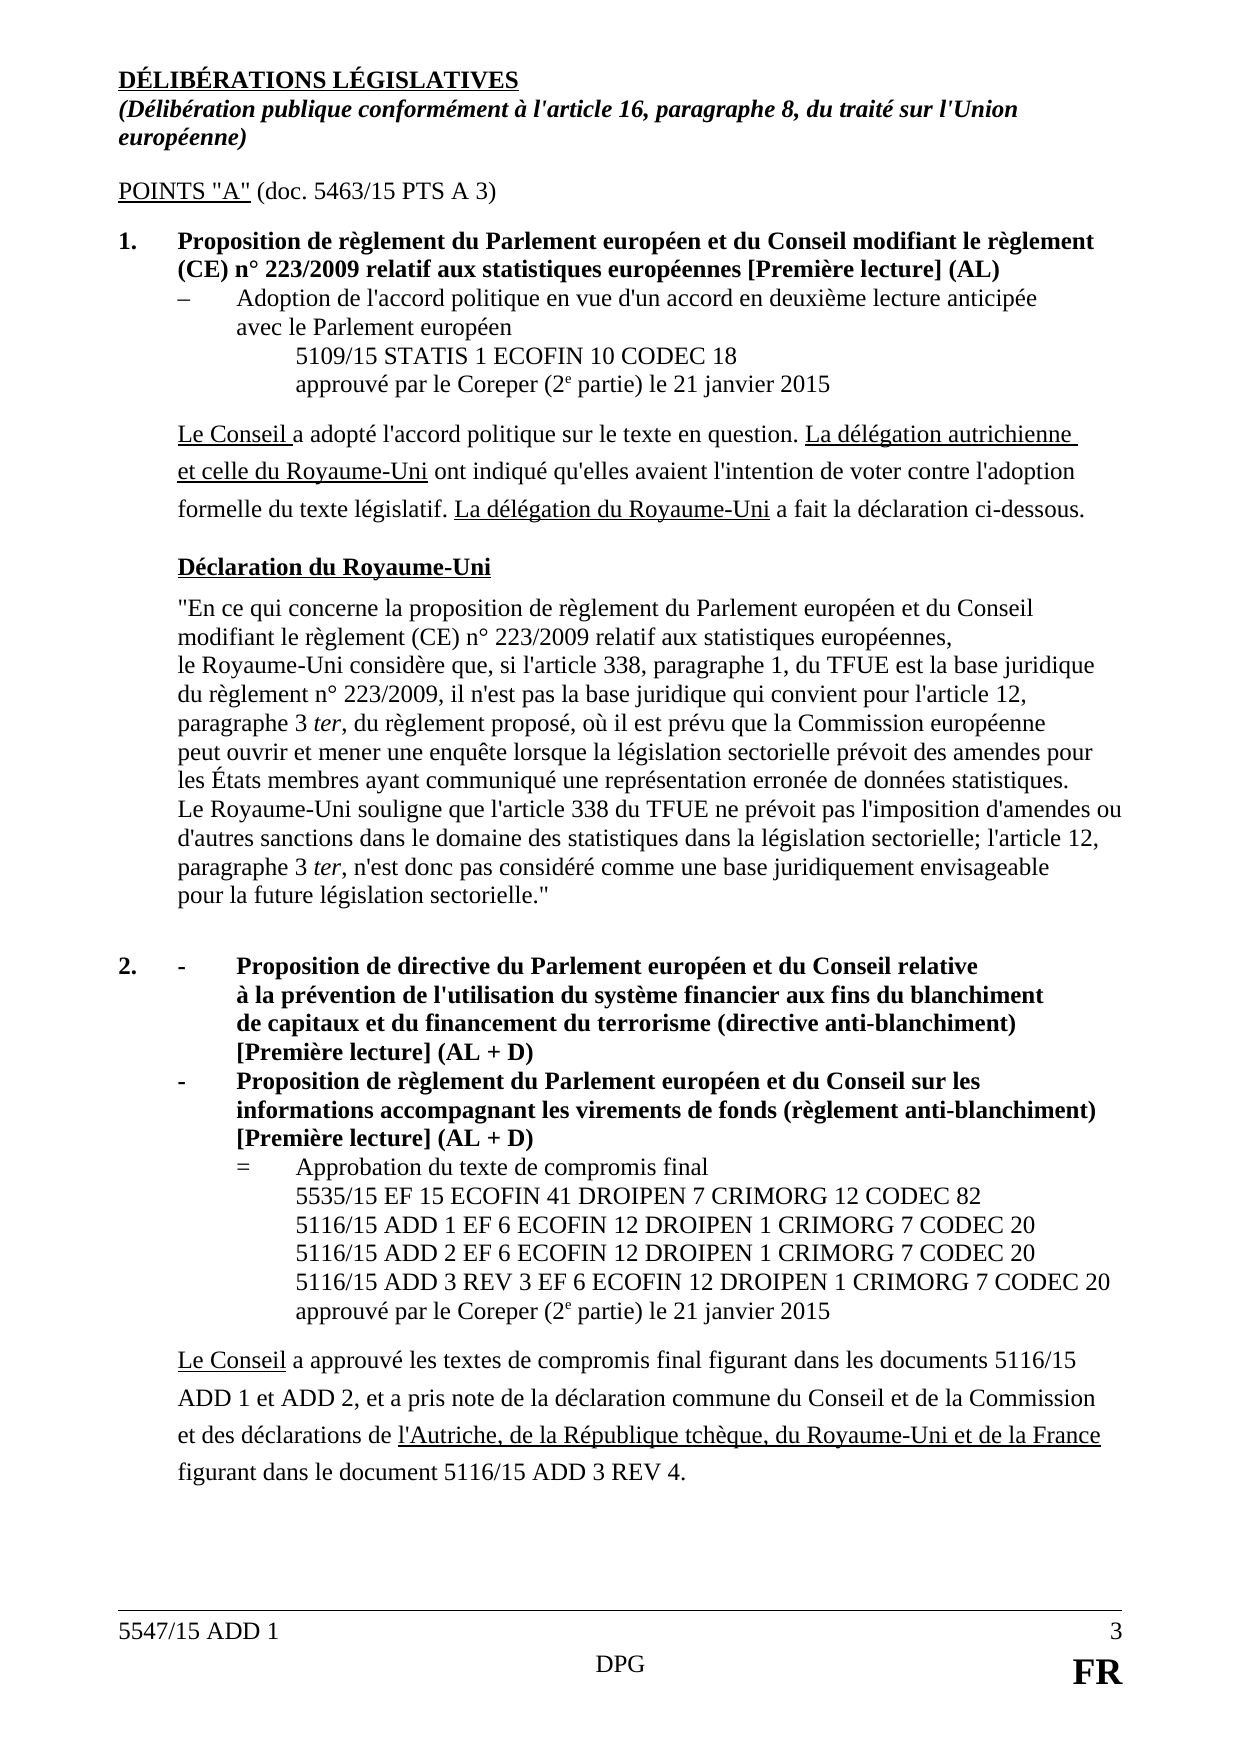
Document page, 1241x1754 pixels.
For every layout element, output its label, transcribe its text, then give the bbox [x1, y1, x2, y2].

text POINTS "A" (doc. 5463/15 PTS A 3) [118, 176, 1122, 205]
text 5116/15 ADD 1 EF 6 ECOFIN 12 DROIPEN 1 CRIMORG 7 CODEC 20 [295, 1210, 1122, 1238]
text Le Conseil a adopté l'accord politique sur le texte en question. La délégation autrichienne et celle du Royaume-Uni ont indiqué qu'elles avaient l'intention de voter contre l'adoption formelle du texte législatif. La délégation du Royaume-Uni a fait la déclaration ci-dessous. [177, 419, 1122, 522]
text Déclaration du Royaume-Uni [177, 552, 1122, 581]
text Le Conseil a approuvé les textes de compromis final figurant dans les documents 5116/15 ADD 1 et ADD 2, et a pris note de la déclaration commune du Conseil et de la Commission et des déclarations de l'Autriche, de la République tchèque, du Royaume-Uni et de la France figurant dans le document 5116/15 ADD 3 REV 4. [177, 1346, 1122, 1486]
text 5535/15 EF 15 ECOFIN 41 DROIPEN 7 CRIMORG 12 CODEC 82 [295, 1181, 1122, 1210]
text (Délibération publique conformément à l'article 16, paragraphe 8, du traité sur l'Union européenne) [118, 94, 1122, 151]
text - Proposition de règlement du Parlement européen et du Conseil sur les informations accompagnant les virements de fonds (règlement anti-blanchiment) [Première lecture] (AL + D) [177, 1066, 1122, 1152]
text 5116/15 ADD 2 EF 6 ECOFIN 12 DROIPEN 1 CRIMORG 7 CODEC 20 [295, 1238, 1122, 1267]
text Adoption de l'accord politique en vue d'un accord en deuxième lecture anticipée avec le Parlement européen [177, 283, 1122, 341]
text 5116/15 ADD 3 REV 3 EF 6 ECOFIN 12 DROIPEN 1 CRIMORG 7 CODEC 20 [295, 1267, 1122, 1296]
text 2. - Proposition de directive du Parlement européen et du Conseil relative à la prévention de l'utilisation du système financier aux fins du blanchiment de capitaux et du financement du terrorisme (directive anti-blanchiment) [Première lecture] (AL + D) [118, 951, 1122, 1066]
text approuvé par le Coreper (2e partie) le 21 janvier 2015 [295, 1296, 1122, 1325]
text "En ce qui concerne la proposition de règlement du Parlement européen et du Conseil modifiant le règlement (CE) n° 223/2009 relatif aux statistiques européennes, le Royaume-Uni considère que, si l'article 338, paragraphe 1, du TFUE est la base juridique du règlement n° 223/2009, il n'est pas la base juridique qui convient pour l'article 12, paragraphe 3 ter, du règlement proposé, où il est prévu que la Commission européenne peut ouvrir et mener une enquête lorsque la législation sectorielle prévoit des amendes pour les États membres ayant communiqué une représentation erronée de données statistiques. Le Royaume-Uni souligne que l'article 338 du TFUE ne prévoit pas l'imposition d'amendes ou d'autres sanctions dans le domaine des statistiques dans la législation sectorielle; l'article 12, paragraphe 3 ter, n'est donc pas considéré comme une base juridiquement envisageable pour la future législation sectorielle." [177, 593, 1122, 909]
text Approbation du texte de compromis final [236, 1152, 1122, 1181]
text 5109/15 STATIS 1 ECOFIN 10 CODEC 18 [295, 341, 1122, 369]
text 1. Proposition de règlement du Parlement européen et du Conseil modifiant le règlement (CE) n° 223/2009 relatif aux statistiques européennes [Première lecture] (AL) [118, 226, 1122, 283]
text DÉLIBÉRATIONS LÉGISLATIVES [118, 65, 1122, 94]
text approuvé par le Coreper (2e partie) le 21 janvier 2015 [295, 369, 1122, 398]
